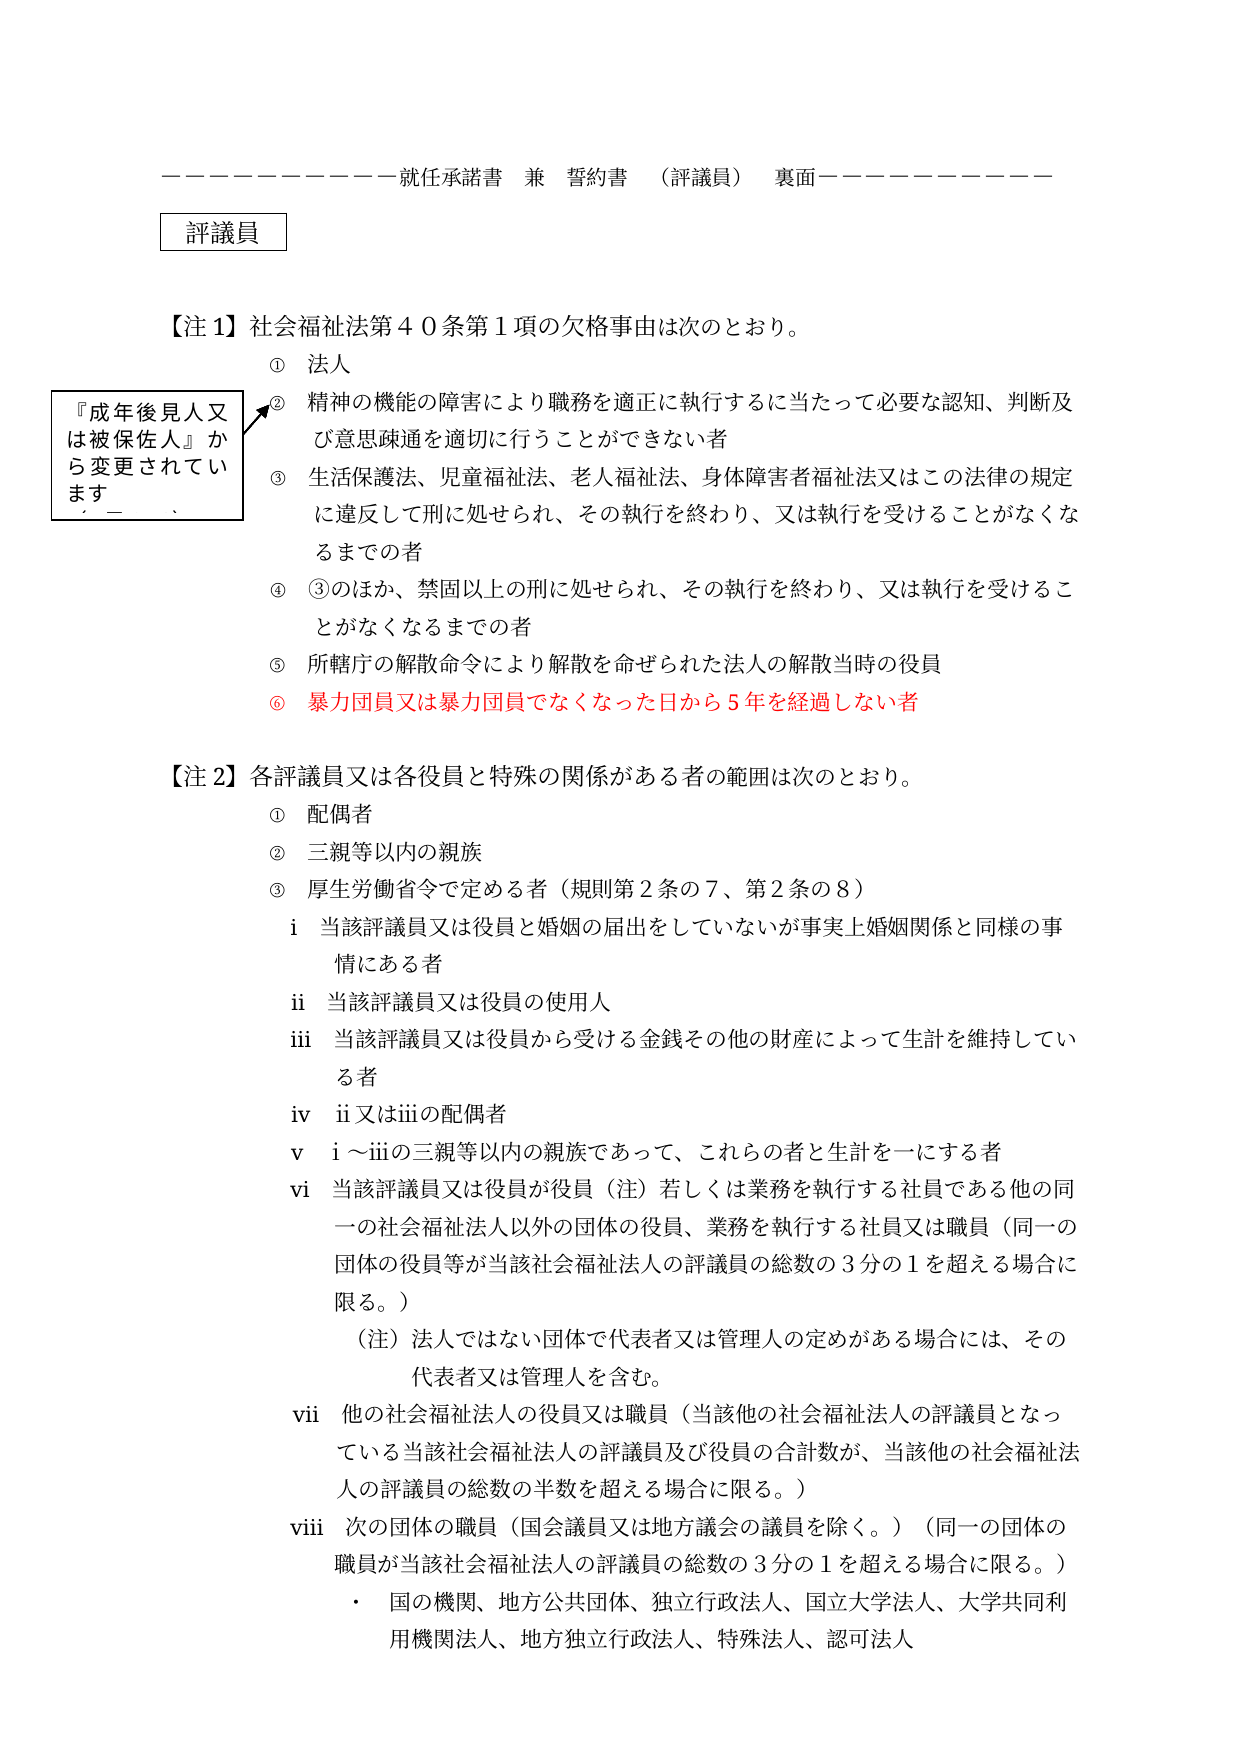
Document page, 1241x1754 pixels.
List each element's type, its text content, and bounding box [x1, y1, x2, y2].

text ・ 国の機関、地方公共団体、独立行政法人、国立大学法人、大学共同利用機関法人、地方独立行政法人、特殊法人、認可法人 [345, 1582, 1081, 1657]
text ⑥ 暴力団員又は暴力団員でなくなった日から5年を経過しない者 [159, 682, 1081, 719]
text 【注2】各評議員又は各役員と特殊の関係がある者の範囲は次のとおり。 [159, 757, 1081, 794]
text ⑤ 所轄庁の解散命令により解散を命ぜられた法人の解散当時の役員 [159, 644, 1081, 682]
text ⅴ ⅰ～ⅲの三親等以内の親族であって、これらの者と生計を一にする者 [159, 1132, 1081, 1169]
text ④ ③のほか、禁固以上の刑に処せられ、その執行を終わり、又は執行を受けることがなくなるまでの者 [269, 569, 1081, 644]
text ⅵ 当該評議員又は役員が役員（注）若しくは業務を執行する社員である他の同一の社会福祉法人以外の団体の役員、業務を執行する社員又は職員（同一の団体の役員等が当該社会福祉法人の評議員の総数の３分の１を超える場合に限る。） [290, 1169, 1081, 1319]
text －－－－－－－－－－就任承諾書 兼 誓約書 （評議員） 裏面－－－－－－－－－－ [159, 157, 1081, 194]
text 【注1】社会福祉法第４０条第１項の欠格事由は次のとおり。 [159, 307, 1081, 344]
text 評議員 [159, 194, 1081, 269]
text ⅳ ⅱ又はⅲの配偶者 [159, 1094, 1081, 1132]
text （注）法人ではない団体で代表者又は管理人の定めがある場合には、その代表者又は管理人を含む。 [345, 1319, 1081, 1394]
text ① 法人 [159, 344, 1081, 382]
text ⅲ 当該評議員又は役員から受ける金銭その他の財産によって生計を維持している者 [290, 1019, 1081, 1094]
text ③ 生活保護法、児童福祉法、老人福祉法、身体障害者福祉法又はこの法律の規定に違反して刑に処せられ、その執行を終わり、又は執行を受けることがなくなるまでの者 [269, 457, 1081, 569]
text ① 配偶者 [159, 794, 1081, 832]
text ③ 厚生労働省令で定める者（規則第２条の７、第２条の８） [159, 869, 1081, 907]
text ② 三親等以内の親族 [159, 832, 1081, 869]
text ⅷ 次の団体の職員（国会議員又は地方議会の議員を除く。）（同一の団体の職員が当該社会福祉法人の評議員の総数の３分の１を超える場合に限る。） [290, 1507, 1081, 1582]
text ② 精神の機能の障害により職務を適正に執行するに当たって必要な認知、判断及び意思疎通を適切に行うことができない者 [269, 382, 1081, 457]
text ⅰ 当該評議員又は役員と婚姻の届出をしていないが事実上婚姻関係と同様の事情にある者 [290, 907, 1081, 982]
text ⅶ 他の社会福祉法人の役員又は職員（当該他の社会福祉法人の評議員となっている当該社会福祉法人の評議員及び役員の合計数が、当該他の社会福祉法人の評議員の総数の半数を超える場合に限る。） [293, 1394, 1081, 1507]
text ⅱ 当該評議員又は役員の使用人 [159, 982, 1081, 1019]
